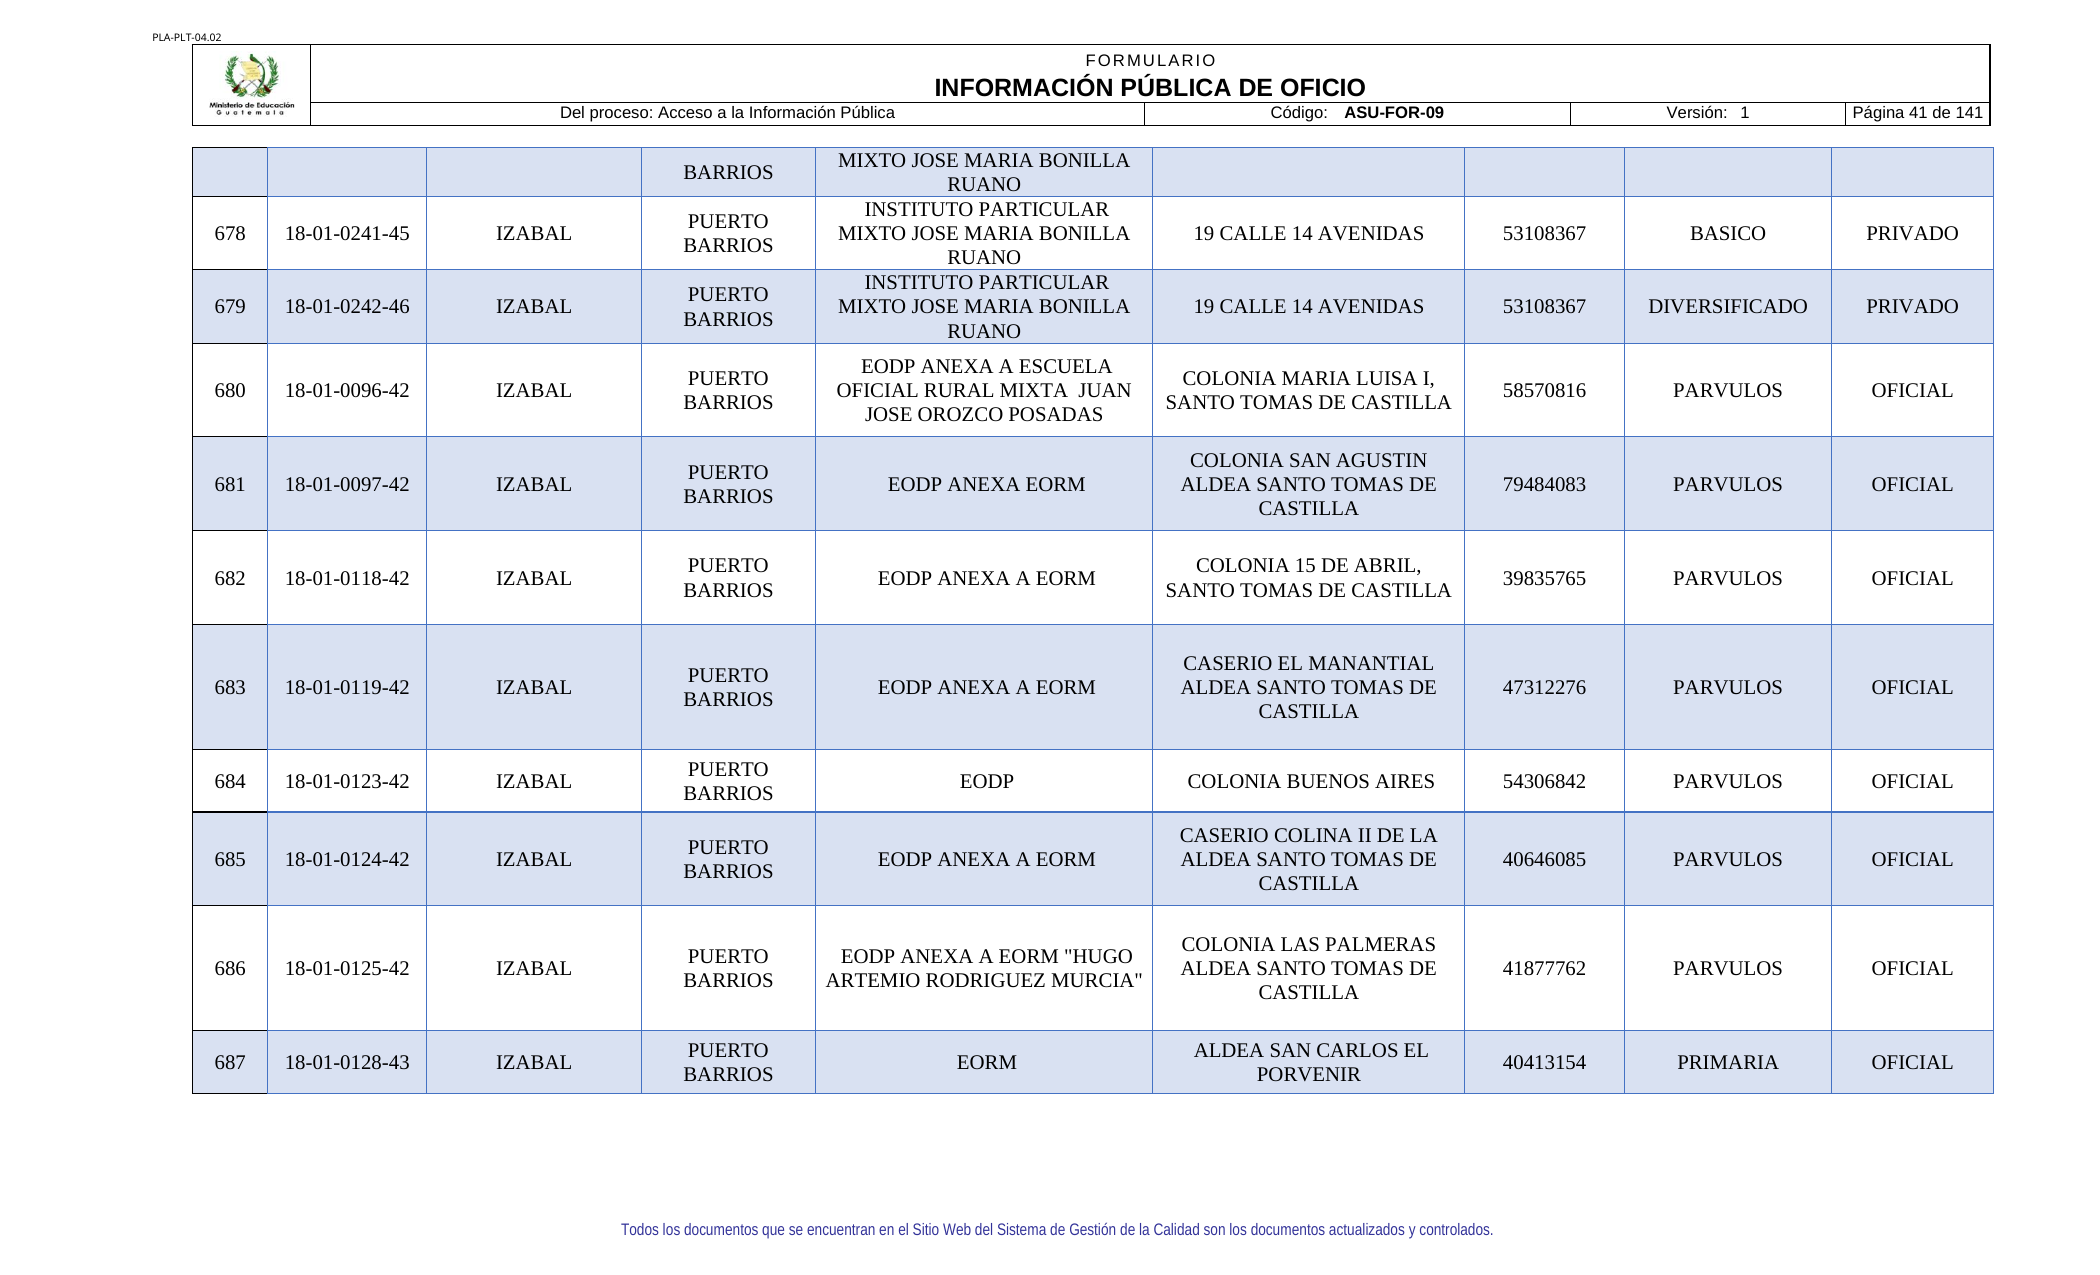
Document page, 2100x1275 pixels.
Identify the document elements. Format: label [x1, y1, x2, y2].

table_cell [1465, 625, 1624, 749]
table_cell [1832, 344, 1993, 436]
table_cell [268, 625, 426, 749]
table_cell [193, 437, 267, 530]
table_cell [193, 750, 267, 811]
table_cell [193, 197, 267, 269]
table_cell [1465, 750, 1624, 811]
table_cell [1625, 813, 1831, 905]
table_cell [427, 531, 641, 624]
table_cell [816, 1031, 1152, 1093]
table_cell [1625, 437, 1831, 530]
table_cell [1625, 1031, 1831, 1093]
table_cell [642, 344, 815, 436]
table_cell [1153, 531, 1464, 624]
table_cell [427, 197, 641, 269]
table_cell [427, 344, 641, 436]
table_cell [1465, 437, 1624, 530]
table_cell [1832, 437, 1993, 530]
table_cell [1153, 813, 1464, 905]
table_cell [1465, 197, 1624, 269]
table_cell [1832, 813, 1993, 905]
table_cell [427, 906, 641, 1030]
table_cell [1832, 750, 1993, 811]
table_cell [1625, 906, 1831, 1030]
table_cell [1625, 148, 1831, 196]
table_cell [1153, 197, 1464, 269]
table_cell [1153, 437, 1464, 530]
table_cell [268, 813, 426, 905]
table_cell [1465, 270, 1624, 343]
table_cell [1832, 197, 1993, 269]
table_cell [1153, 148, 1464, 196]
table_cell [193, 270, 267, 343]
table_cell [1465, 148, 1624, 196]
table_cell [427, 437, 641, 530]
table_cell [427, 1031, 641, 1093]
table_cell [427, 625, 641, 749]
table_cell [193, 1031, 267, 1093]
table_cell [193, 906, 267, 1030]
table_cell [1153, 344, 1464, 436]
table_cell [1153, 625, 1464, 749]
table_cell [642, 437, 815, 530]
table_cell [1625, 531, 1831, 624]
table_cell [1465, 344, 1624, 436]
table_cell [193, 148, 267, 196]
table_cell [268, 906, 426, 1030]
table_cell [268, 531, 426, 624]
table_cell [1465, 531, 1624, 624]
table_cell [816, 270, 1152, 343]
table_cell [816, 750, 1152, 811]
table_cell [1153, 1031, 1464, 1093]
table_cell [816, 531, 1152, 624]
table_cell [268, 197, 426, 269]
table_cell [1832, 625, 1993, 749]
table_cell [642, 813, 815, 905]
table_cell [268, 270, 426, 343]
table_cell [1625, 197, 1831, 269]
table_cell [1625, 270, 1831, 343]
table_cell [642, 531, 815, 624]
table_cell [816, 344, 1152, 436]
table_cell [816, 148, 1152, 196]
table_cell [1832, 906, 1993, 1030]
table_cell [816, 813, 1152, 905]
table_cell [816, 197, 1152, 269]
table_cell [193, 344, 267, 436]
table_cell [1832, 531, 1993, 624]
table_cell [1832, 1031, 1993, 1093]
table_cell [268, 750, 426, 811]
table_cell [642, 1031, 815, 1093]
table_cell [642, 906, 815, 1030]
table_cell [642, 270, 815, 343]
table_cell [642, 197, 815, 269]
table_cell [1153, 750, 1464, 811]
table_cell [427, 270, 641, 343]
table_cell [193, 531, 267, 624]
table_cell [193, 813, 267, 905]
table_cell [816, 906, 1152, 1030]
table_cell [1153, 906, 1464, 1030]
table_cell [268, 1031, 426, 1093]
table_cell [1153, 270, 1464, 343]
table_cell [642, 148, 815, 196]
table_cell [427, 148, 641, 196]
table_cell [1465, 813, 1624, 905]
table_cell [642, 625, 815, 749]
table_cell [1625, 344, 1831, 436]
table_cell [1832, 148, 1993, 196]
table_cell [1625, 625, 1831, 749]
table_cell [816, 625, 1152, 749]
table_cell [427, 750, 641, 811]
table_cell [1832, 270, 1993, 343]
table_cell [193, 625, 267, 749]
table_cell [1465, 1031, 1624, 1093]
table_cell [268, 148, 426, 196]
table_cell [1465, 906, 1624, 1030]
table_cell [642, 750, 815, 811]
picture [208, 51, 295, 117]
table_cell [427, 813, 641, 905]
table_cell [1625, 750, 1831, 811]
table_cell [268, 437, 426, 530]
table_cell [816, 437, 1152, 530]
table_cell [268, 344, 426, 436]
